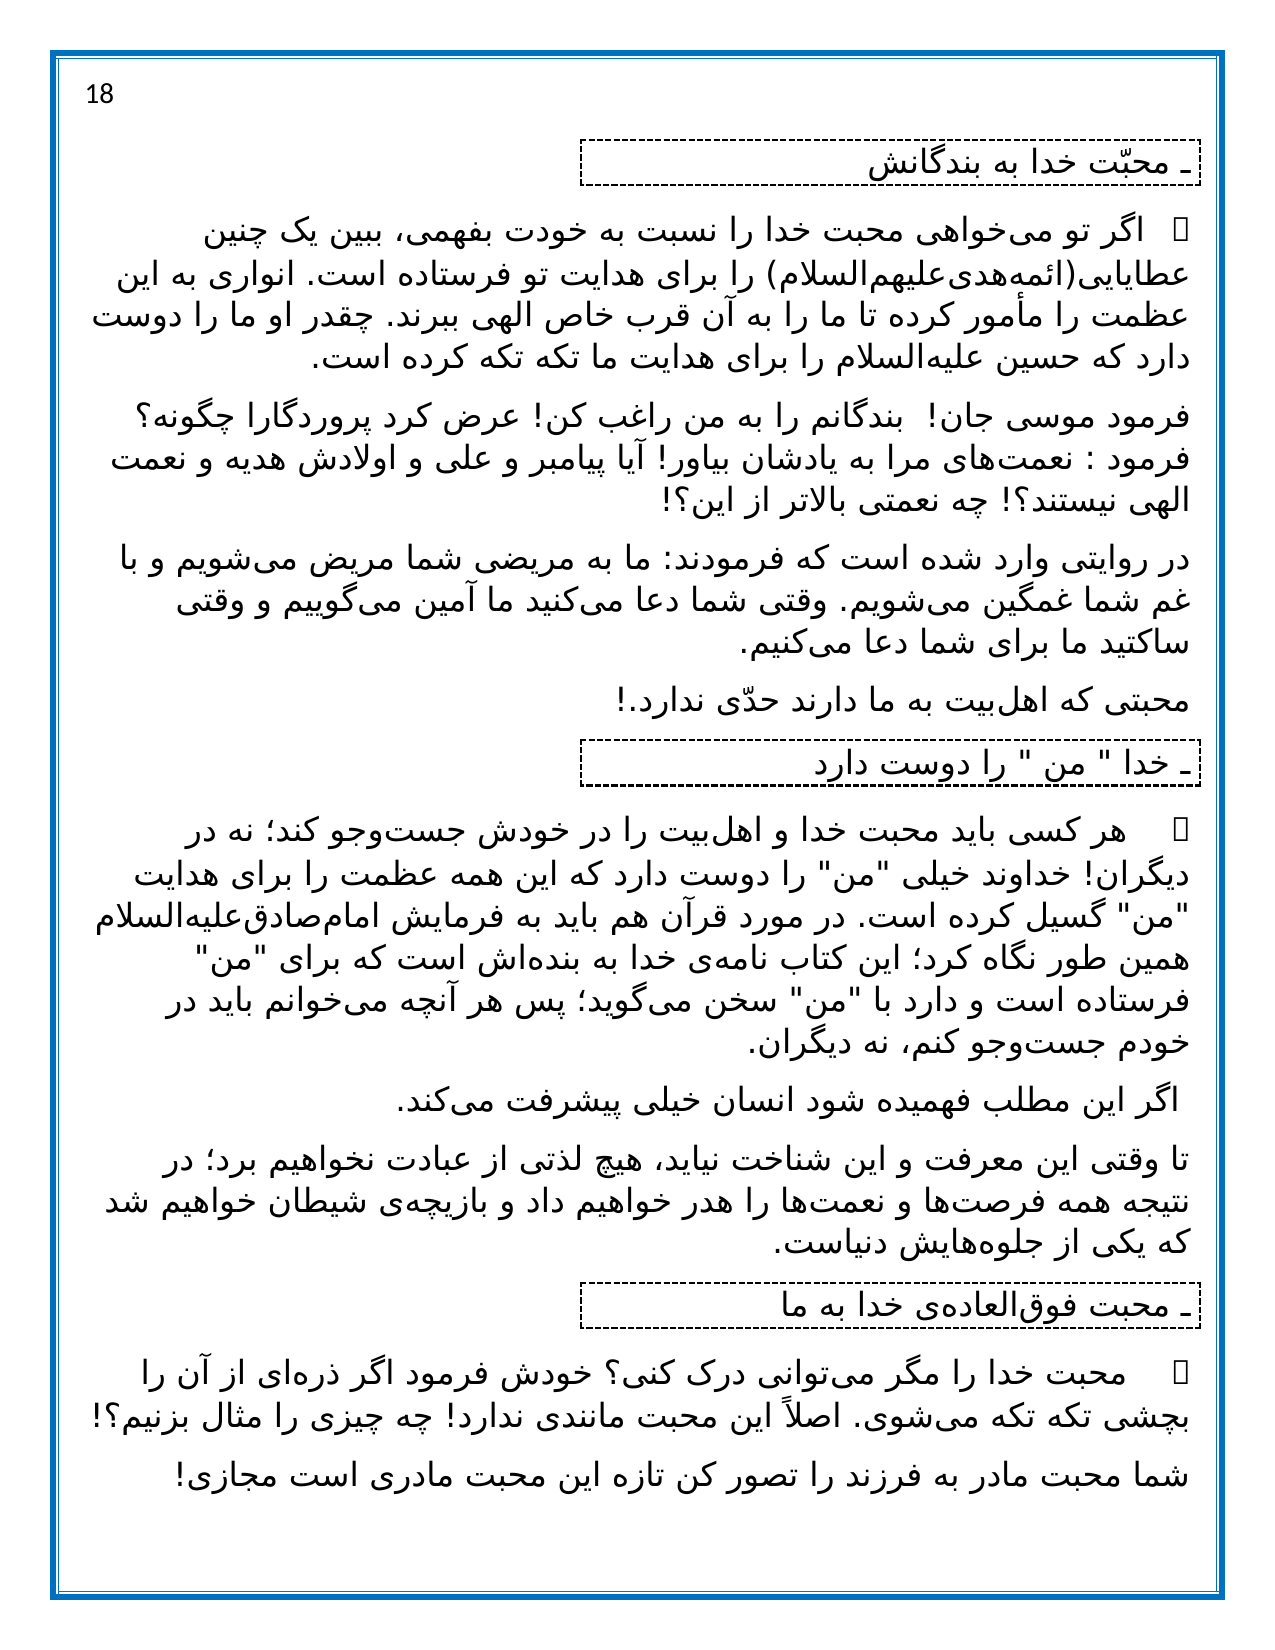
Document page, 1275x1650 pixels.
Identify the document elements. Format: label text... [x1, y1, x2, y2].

text محبتی که اهل‌بیت به ما دارند حدّی ندارد‌.! [84, 681, 1191, 720]
text شما محبت مادر به فرزند را تصور کن تازه این محبت مادری است مجازی! [84, 1455, 1191, 1494]
text فرمود موسی جان‌! بندگانم را به من راغب کن‌! عرض کرد پروردگارا چگونه؟ فرمود : نعمت‌های مرا به یادشان بیاور! آیا پیامبر و علی و اولادش هدیه و نعمت الهی نیستند‌؟! چه نعمتی بالاتر از این‌؟‌! [84, 396, 1191, 519]
text ـ محبّت خدا به بندگانش [580, 139, 1201, 186]
text ـ محبت فوق‌العاده‌ی خدا به ما [580, 1282, 1201, 1329]
text تا وقتی این معرفت و این شناخت نیاید، هیچ لذتی از عبادت نخواهیم برد؛ در نتیجه همه فرصت‌ها و نعمت‌ها را هدر خواهیم داد و بازیچه‌ی شیطان خواهیم شد که یکی از جلوه‌هایش دنیاست. [84, 1139, 1191, 1262]
text 👈 محبت خدا را مگر می‌توانی درک کنی؟ خودش فرمود اگر ذره‌ای از آن را بچشی تکه تکه می‌شوی‌. اصلاً این محبت مانندی ندارد! چه چیزی را مثال بزنیم‌؟! [84, 1348, 1191, 1436]
text اگر این مطلب فهمیده شود انسان خیلی پیشرفت می‌کند. [84, 1081, 1191, 1119]
text 👈 هر کسی باید محبت خدا و اهل‌بیت را در خودش جست‌و‌جو کند؛ نه در دیگران! خداوند خیلی "من" را دوست دارد که این همه عظمت را برای هدایت "من" گسیل کرده است. در مورد قرآن هم باید به فرمایش امام‌صادق‌علیه‌السلام همین طور نگاه کرد؛ این کتاب نامه‌ی خدا به بنده‌اش است که برای "من" فرستاده است و دارد با "من" سخن می‌گوید؛ پس هر آنچه می‌خوانم باید در خودم جست‌و‌جو کنم، نه دیگران. [84, 806, 1191, 1061]
text ـ خدا " من " را دوست دارد [580, 739, 1201, 787]
text در روایتی وارد شده است که فرمودند‌: ما به مریضی شما مریض می‌شویم و با غم شما غمگین می‌شویم‌. وقتی شما دعا می‌کنید ما آمین می‌گوییم و وقتی ساکتید ما برای شما دعا می‌کنیم‌. [84, 538, 1191, 661]
text 👈 اگر تو می‌خواهی محبت خدا را نسبت به خودت بفهمی‌، ببین یک چنین عطایایی‌‌(ائمه‌هدی‌علیهم‌السلام‌) را برای هدایت تو فرستاده است‌. انواری به این عظمت را مأمور کرده تا ما را به آن قرب خاص الهی ببرند. چقدر او ما را دوست دارد که حسین علیه‌السلام را برای هدایت ما تکه تکه کرده است‌. [84, 206, 1191, 377]
